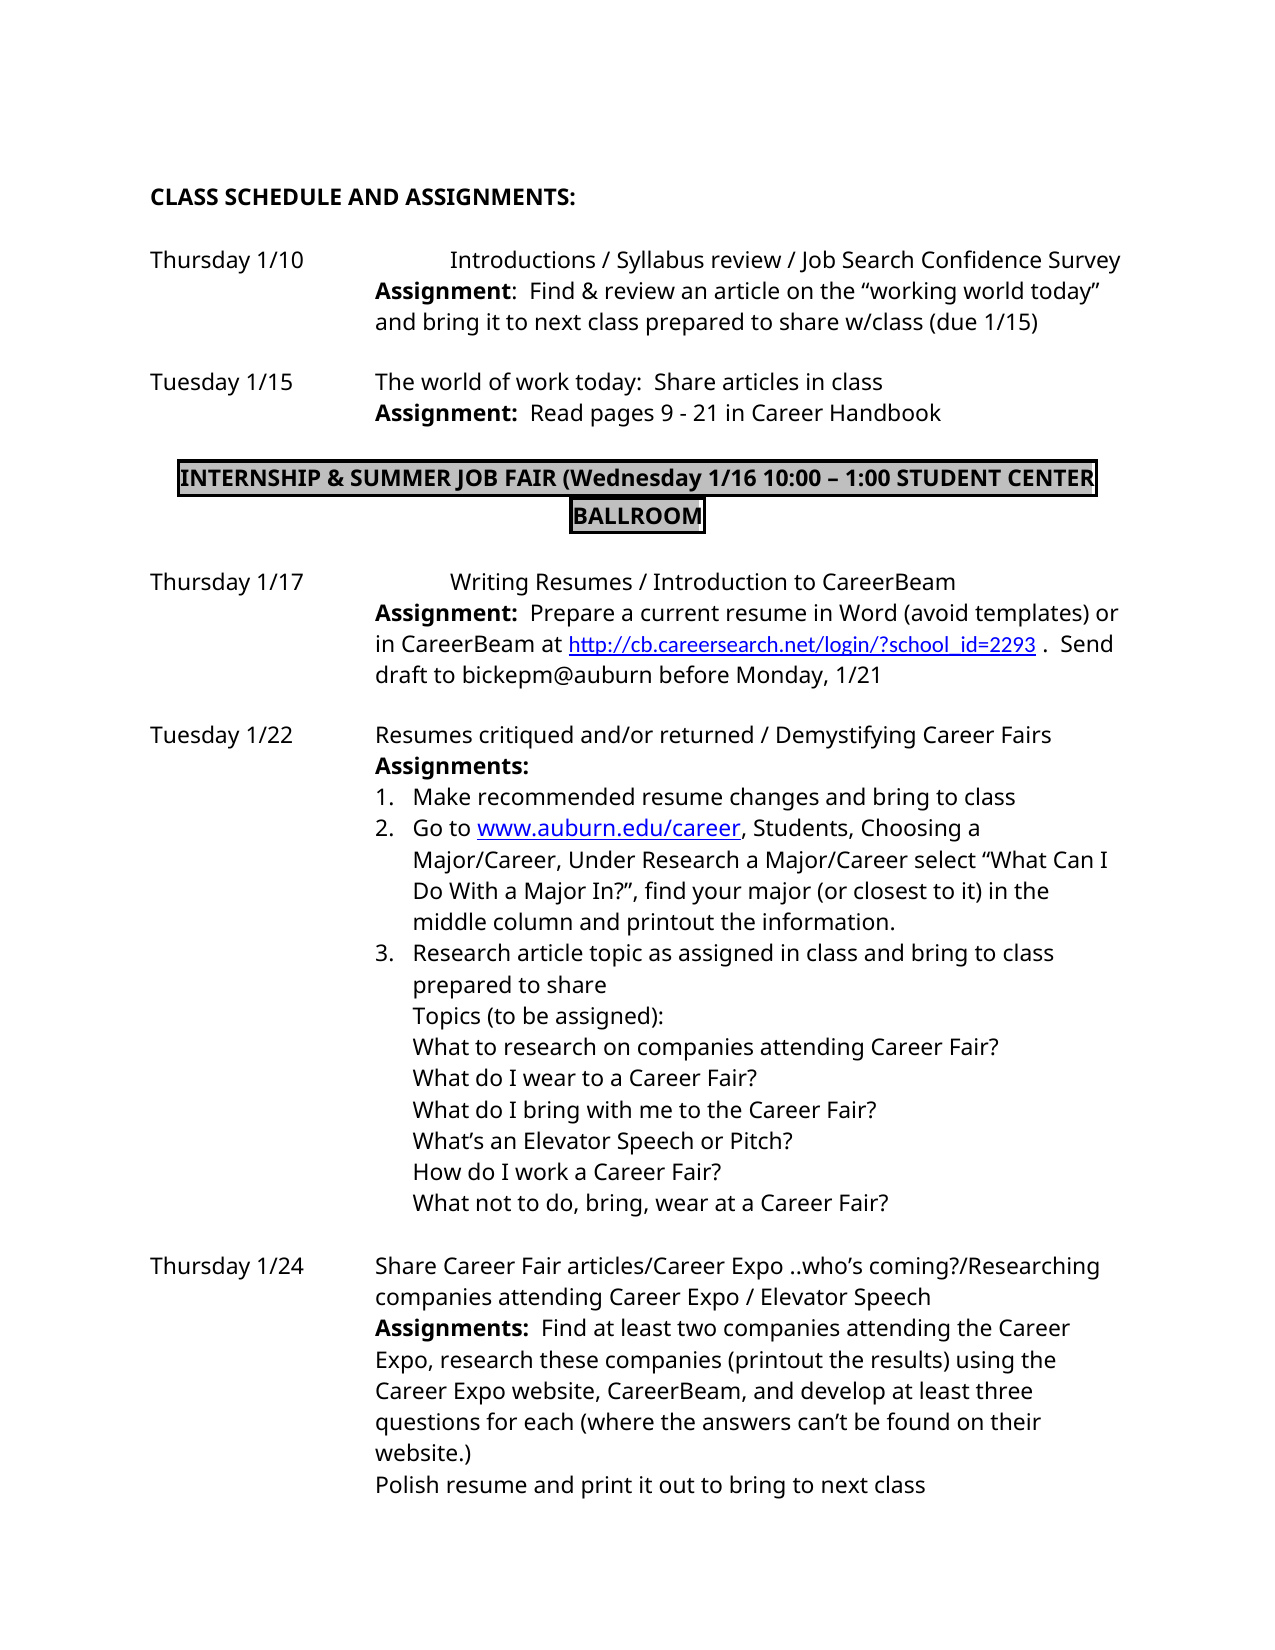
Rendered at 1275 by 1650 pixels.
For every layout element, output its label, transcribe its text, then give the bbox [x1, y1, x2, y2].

list Research article topic as assigned in class and bring to class prepared to share [375, 937, 1125, 1000]
text How do I work a Career Fair? [412, 1156, 1125, 1187]
text Thursday 1/10 Introductions / Syllabus review / Job Search Confidence Survey [150, 244, 1125, 275]
text Assignments: [150, 750, 1125, 781]
text What to research on companies attending Career Fair? [412, 1031, 1125, 1062]
list Make recommended resume changes and bring to class [375, 781, 1125, 812]
text Topics (to be assigned): [412, 1000, 1125, 1031]
text Assignment: Find & review an article on the “working world today” and bring it to next class prepared to share w/class (due 1/15) [375, 275, 1125, 337]
text Tuesday 1/22 Resumes critiqued and/or returned / Demystifying Career Fairs [150, 718, 1125, 750]
text Thursday 1/17 Writing Resumes / Introduction to CareerBeam [150, 566, 1125, 597]
list Go to www.auburn.edu/career, Students, Choosing a Major/Career, Under Research a Major/Career select “What Can I Do With a Major In?”, find your major (or closest to it) in the middle column and printout the information. [375, 812, 1125, 937]
text What do I bring with me to the Career Fair? [412, 1093, 1125, 1125]
text Assignment: Prepare a current resume in Word (avoid templates) or in CareerBeam at http://cb.careersearch.net/login/?school_id=2293 . Send draft to bickepm@auburn before Monday, 1/21 [375, 597, 1125, 691]
text Polish resume and print it out to bring to next class [375, 1468, 1125, 1500]
text What’s an Elevator Speech or Pitch? [412, 1125, 1125, 1156]
text INTERNSHIP & SUMMER JOB FAIR (Wednesday 1/16 10:00 – 1:00 STUDENT CENTER BALLROOM [706, 459, 1125, 534]
text INTERNSHIP & SUMMER JOB FAIR (Wednesday 1/16 10:00 – 1:00 STUDENT CENTER BALLROOM [150, 459, 569, 534]
text Tuesday 1/15 The world of work today: Share articles in class [150, 366, 1125, 397]
text CLASS SCHEDULE AND ASSIGNMENTS: [150, 181, 1125, 212]
text What do I wear to a Career Fair? [412, 1062, 1125, 1093]
text Assignments: Find at least two companies attending the Career Expo, research these companies (printout the results) using the Career Expo website, CareerBeam, and develop at least three questions for each (where the answers can’t be found on their website.) [375, 1312, 1125, 1468]
text Assignment: Read pages 9 - 21 in Career Handbook [375, 397, 1125, 428]
text What not to do, bring, wear at a Career Fair? [412, 1187, 1125, 1218]
text Thursday 1/24 Share Career Fair articles/Career Expo ..who’s coming?/Researching companies attending Career Expo / Elevator Speech [150, 1250, 1125, 1312]
